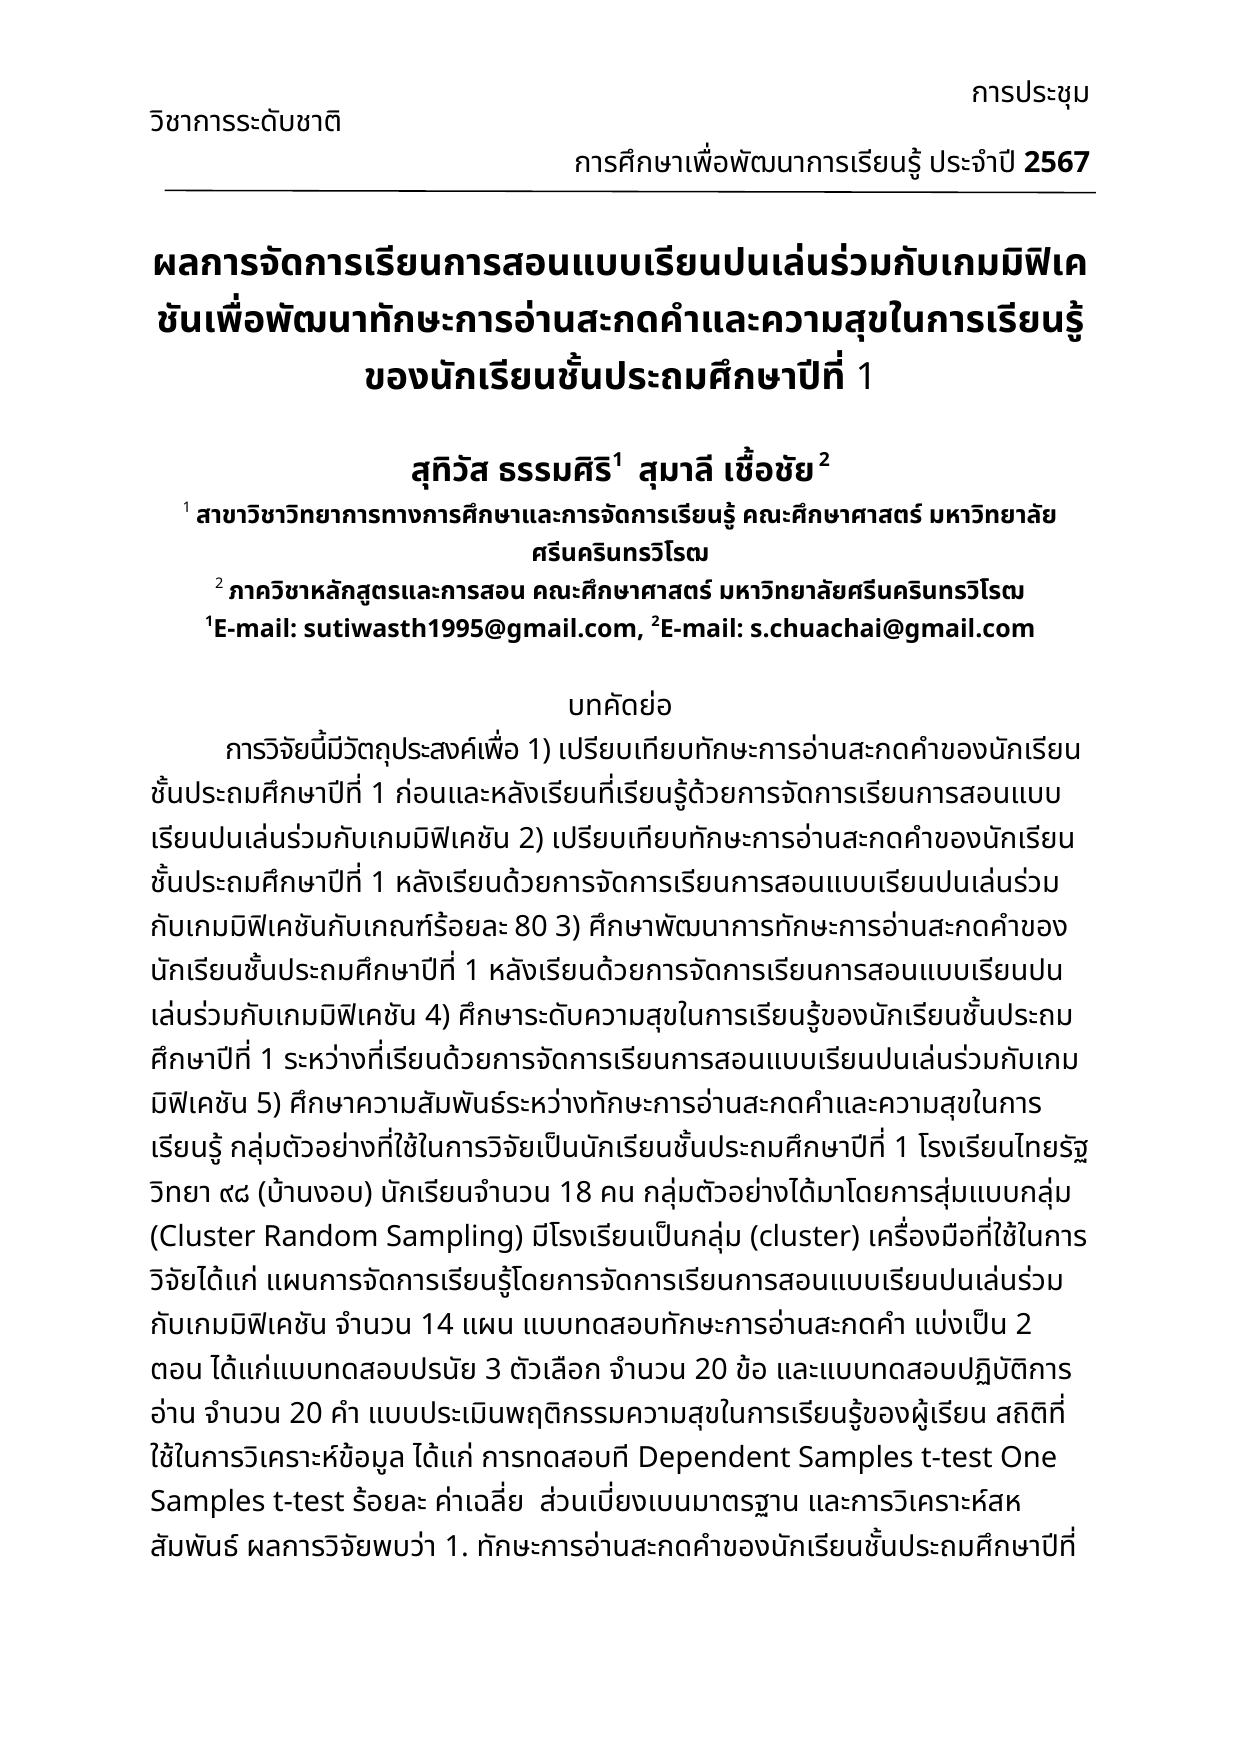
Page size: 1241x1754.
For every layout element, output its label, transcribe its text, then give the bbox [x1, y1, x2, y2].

text บทคัดย่อ [150, 684, 1090, 728]
text 2ภาควิชาหลักสูตรและการสอน คณะศึกษาศาสตร์ มหาวิทยาลัยศรีนครินทรวิโรฒ [150, 572, 1090, 611]
text ผลการจัดการเรียนการสอนแบบเรียนปนเล่นร่วมกับเกมมิฟิเคชันเพื่อพัฒนาทักษะการอ่านสะกดคำและความสุขในการเรียนรู้ของนักเรียนชั้นประถมศึกษาปีที่ 1 [150, 236, 1090, 406]
text 1E-mail: sutiwasth1995@gmail.com, 2E-mail: s.chuachai@gmail.com [150, 611, 1090, 644]
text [150, 728, 1090, 1569]
text 1สาขาวิชาวิทยาการทางการศึกษาและการจัดการเรียนรู้ คณะศึกษาศาสตร์ มหาวิทยาลัยศรีนครินทรวิโรฒ [150, 497, 1090, 572]
text สุทิวัส ธรรมศิริ1 สุมาลี เชื้อชัย2 [150, 446, 1090, 497]
